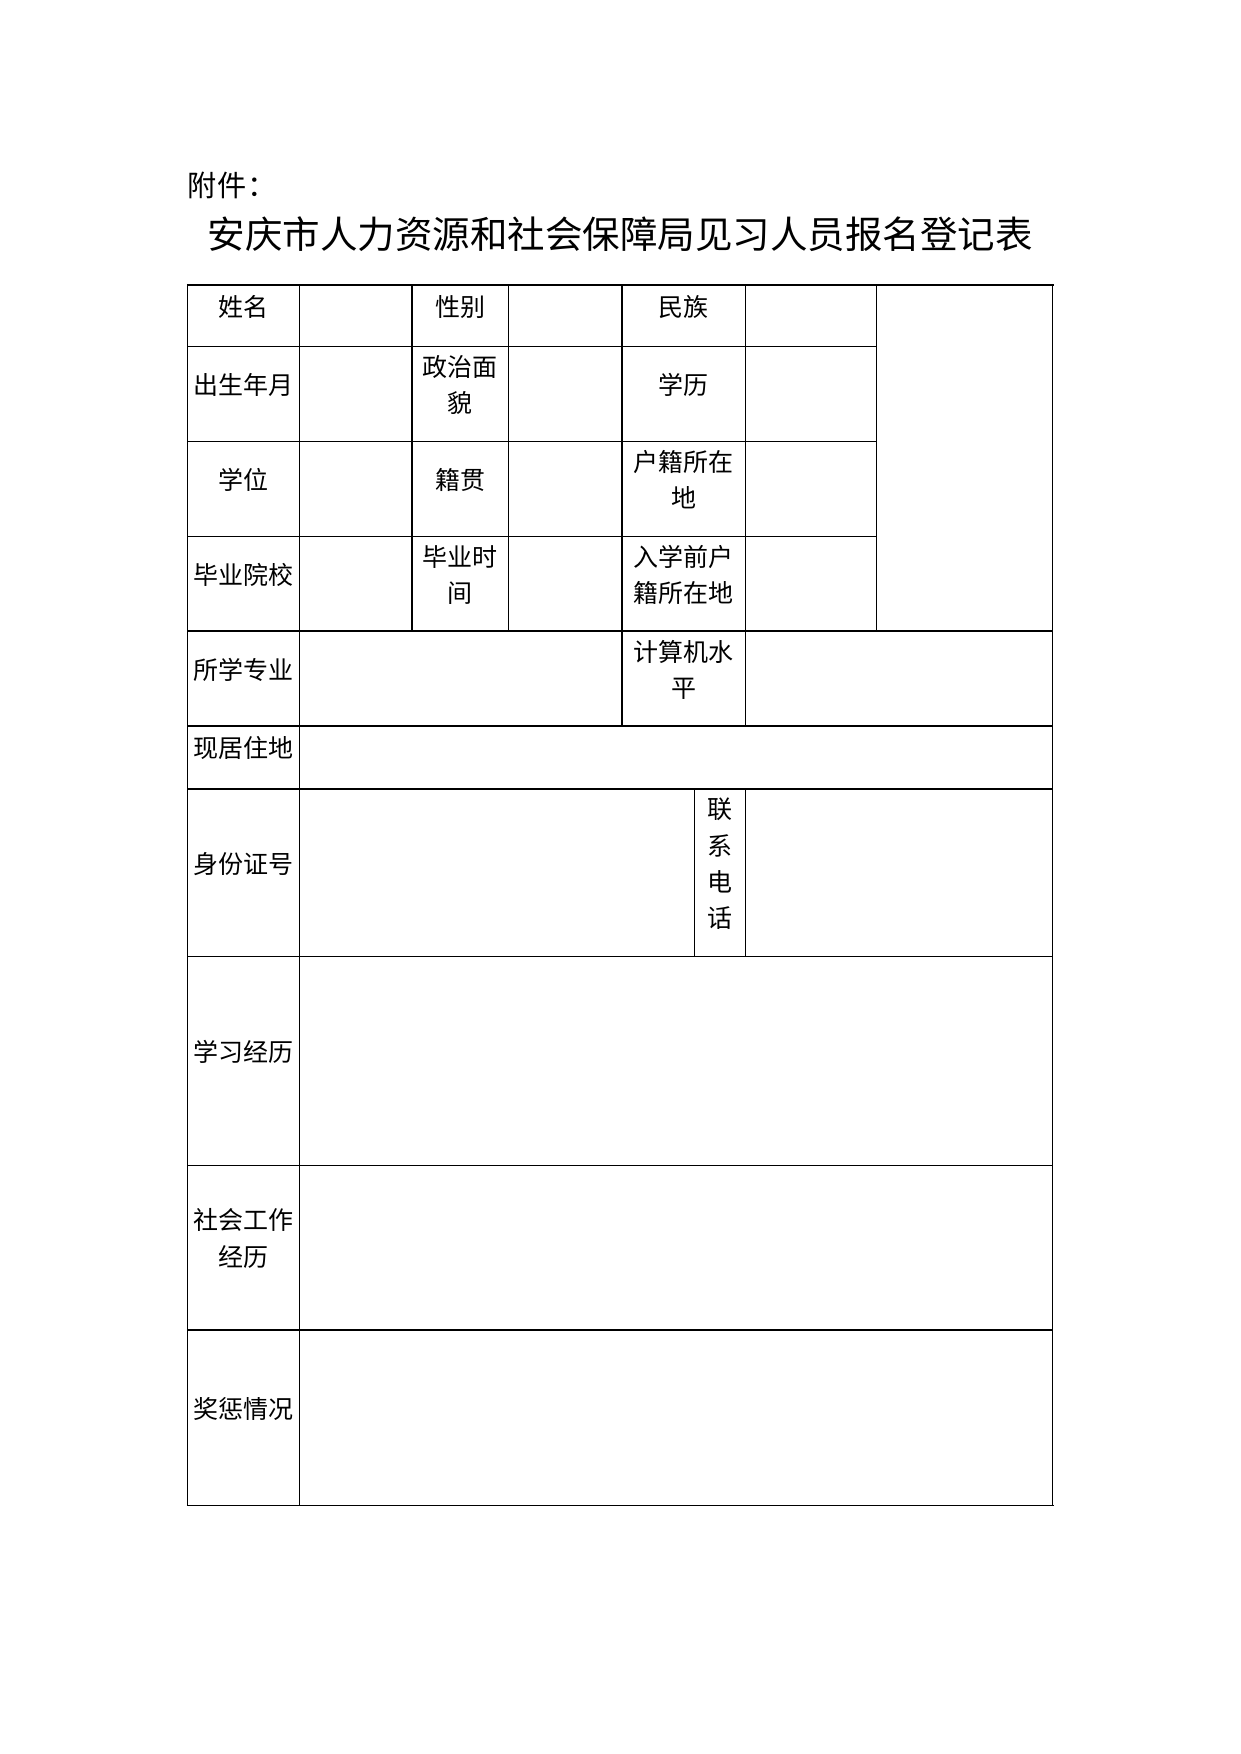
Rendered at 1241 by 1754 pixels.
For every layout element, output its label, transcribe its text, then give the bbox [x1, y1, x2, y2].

table_cell [746, 442, 876, 536]
table_cell 联系电话 [695, 790, 745, 956]
table_header [877, 286, 1052, 630]
table_cell [300, 347, 411, 441]
table_header [509, 286, 621, 346]
table_cell [746, 790, 1052, 956]
table_cell [300, 957, 1052, 1164]
table_cell [300, 442, 411, 536]
table_cell 毕业时间 [413, 537, 508, 630]
table_cell [746, 347, 876, 441]
table_cell 学历 [623, 347, 745, 441]
table_cell 毕业院校 [188, 537, 299, 630]
table_cell 入学前户籍所在地 [623, 537, 745, 630]
text 附件： [187, 150, 1053, 205]
table_cell [300, 1166, 1052, 1329]
table_cell 学位 [188, 442, 299, 536]
table_cell 所学专业 [188, 632, 299, 725]
table_cell 身份证号 [188, 790, 299, 956]
table_cell 籍贯 [413, 442, 508, 536]
table_cell 现居住地 [188, 727, 299, 788]
table_cell 出生年月 [188, 347, 299, 441]
table_cell [509, 442, 621, 536]
table_header 性别 [413, 286, 508, 346]
table_cell 计算机水平 [623, 632, 745, 725]
table_cell 学习经历 [188, 957, 299, 1164]
table_cell 社会工作经历 [188, 1166, 299, 1329]
table_header 姓名 [188, 286, 299, 346]
table_header [746, 286, 876, 346]
text 安庆市人力资源和社会保障局见习人员报名登记表 [187, 205, 1053, 259]
table_cell [509, 537, 621, 630]
table_cell 政治面貌 [413, 347, 508, 441]
table_header [300, 286, 411, 346]
table_cell [300, 632, 621, 725]
table_cell [300, 790, 694, 956]
table_cell [746, 537, 876, 630]
table_cell [300, 537, 411, 630]
table_header 民族 [623, 286, 745, 346]
table_cell [509, 347, 621, 441]
table_cell 户籍所在地 [623, 442, 745, 536]
table_cell 奖惩情况 [188, 1331, 299, 1505]
table_cell [746, 632, 1052, 725]
table_cell [300, 1331, 1052, 1505]
table_cell [300, 727, 1052, 788]
